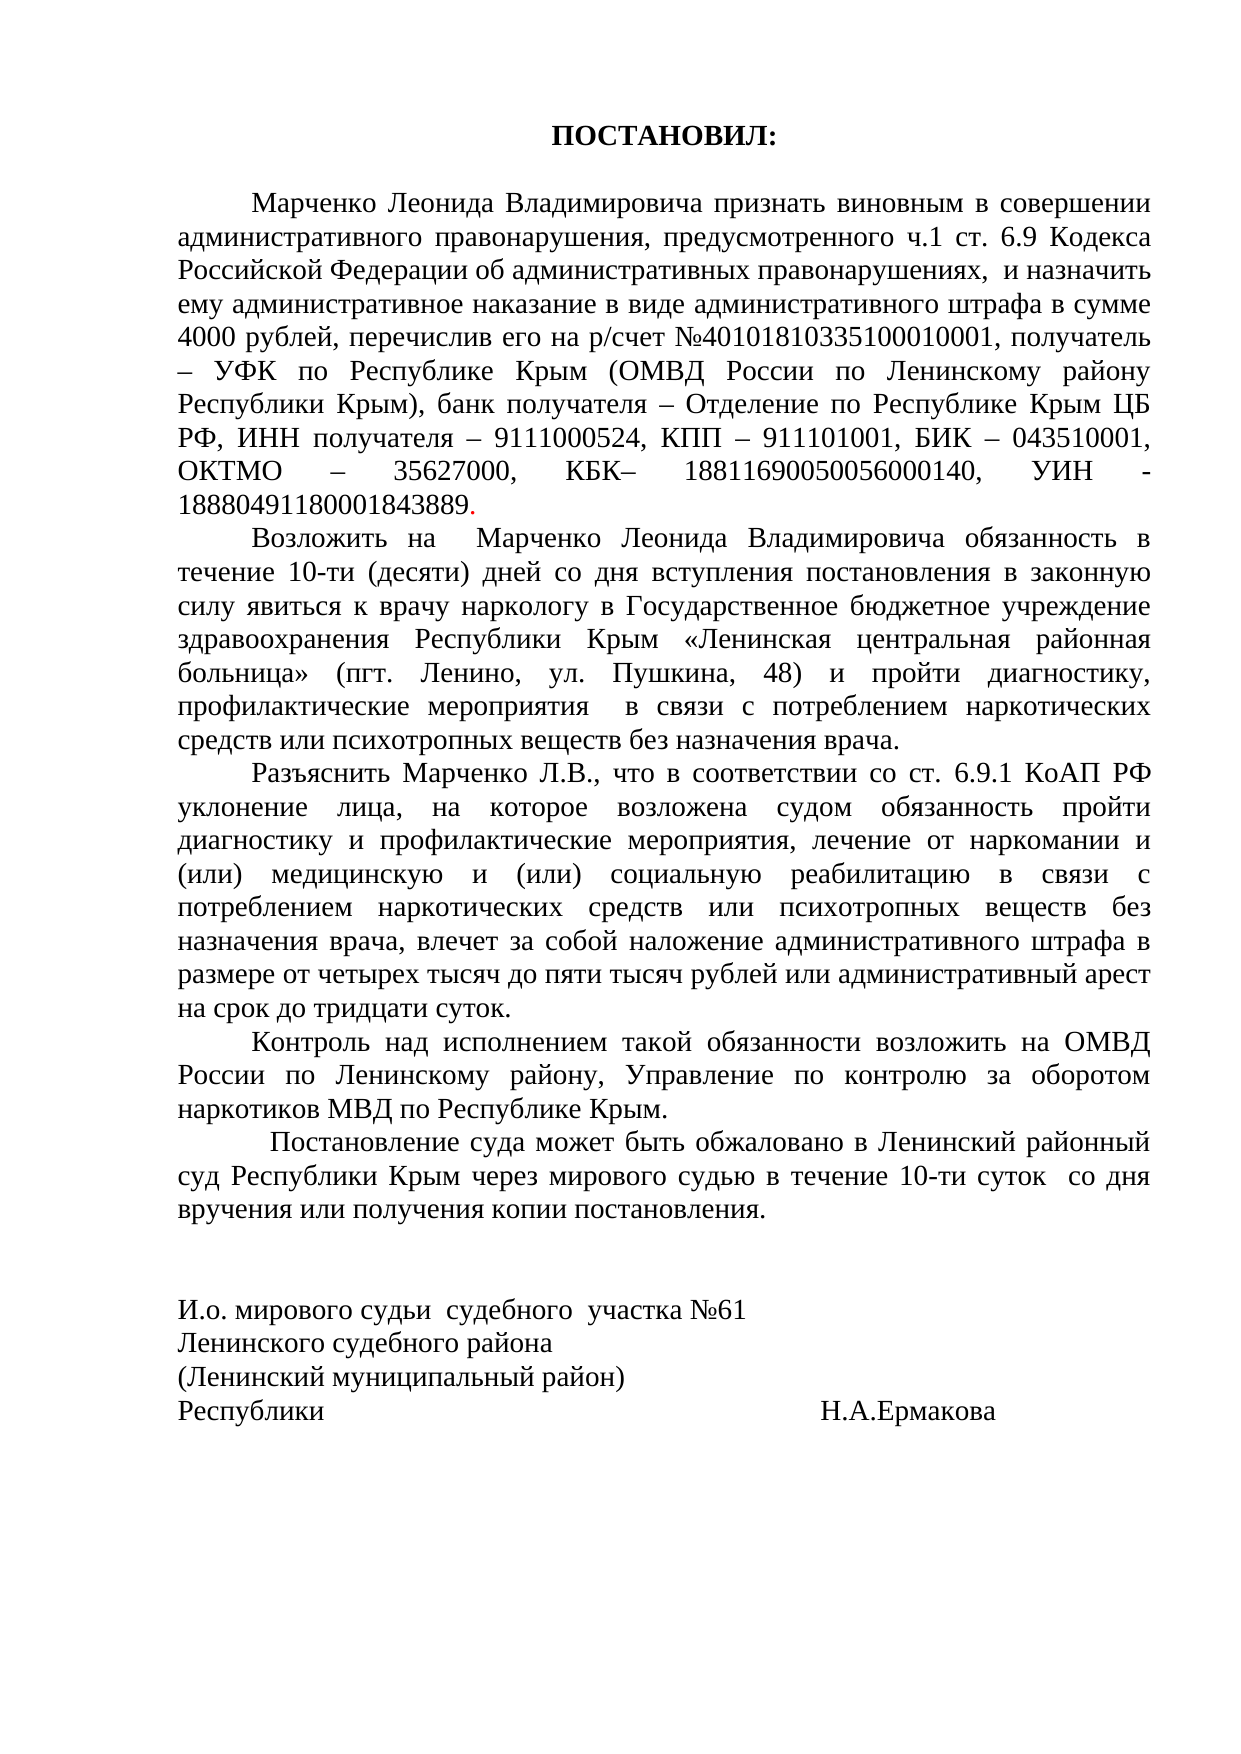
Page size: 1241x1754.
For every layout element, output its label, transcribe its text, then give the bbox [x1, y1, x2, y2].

text Разъяснить Марченко Л.В., что в соответствии со ст. 6.9.1 КоАП РФ уклонение лица, на которое возложена судом обязанность пройти диагностику и профилактические мероприятия, лечение от наркомании и (или) медицинскую и (или) социальную реабилитацию в связи с потреблением наркотических средств или психотропных веществ без назначения врача, влечет за собой наложение административного штрафа в размере от четырех тысяч до пяти тысяч рублей или административный арест на срок до тридцати суток. [177, 755, 1152, 1024]
text (Ленинский муниципальный район) [177, 1359, 1152, 1393]
text И.о. мирового судьи судебного участка №61 [177, 1292, 1152, 1326]
text Возложить на Марченко Леонида Владимировича обязанность в течение 10-ти (десяти) дней со дня вступления постановления в законную силу явиться к врачу наркологу в Государственное бюджетное учреждение здравоохранения Республики Крым «Ленинская центральная районная больница» (пгт. Ленино, ул. Пушкина, 48) и пройти диагностику, профилактические мероприятия в связи с потреблением наркотических средств или психотропных веществ без назначения врача. [177, 521, 1152, 755]
text Ленинского судебного района [177, 1326, 1152, 1359]
text Республики Н.А.Ермакова [177, 1393, 1152, 1426]
text Постановление суда может быть обжаловано в Ленинский районный суд Республики Крым через мирового судью в течение 10-ти суток со дня вручения или получения копии постановления. [177, 1124, 1152, 1225]
text Контроль над исполнением такой обязанности возложить на ОМВД России по Ленинскому району, Управление по контролю за оборотом наркотиков МВД по Республике Крым. [177, 1024, 1152, 1124]
text Марченко Леонида Владимировича признать виновным в совершении административного правонарушения, предусмотренного ч.1 ст. 6.9 Кодекса Российской Федерации об административных правонарушениях, и назначить ему административное наказание в виде административного штрафа в сумме 4000 рублей, перечислив его на р/счет №40101810335100010001, получатель – УФК по Республике Крым (ОМВД России по Ленинскому району Республики Крым), банк получателя – Отделение по Республике Крым ЦБ РФ, ИНН получателя – 9111000524, КПП – 911101001, БИК – 043510001, ОКТМО – 35627000, КБК– 18811690050056000140, УИН -18880491180001843889. [177, 185, 1152, 521]
text ПОСТАНОВИЛ: [177, 118, 1152, 152]
